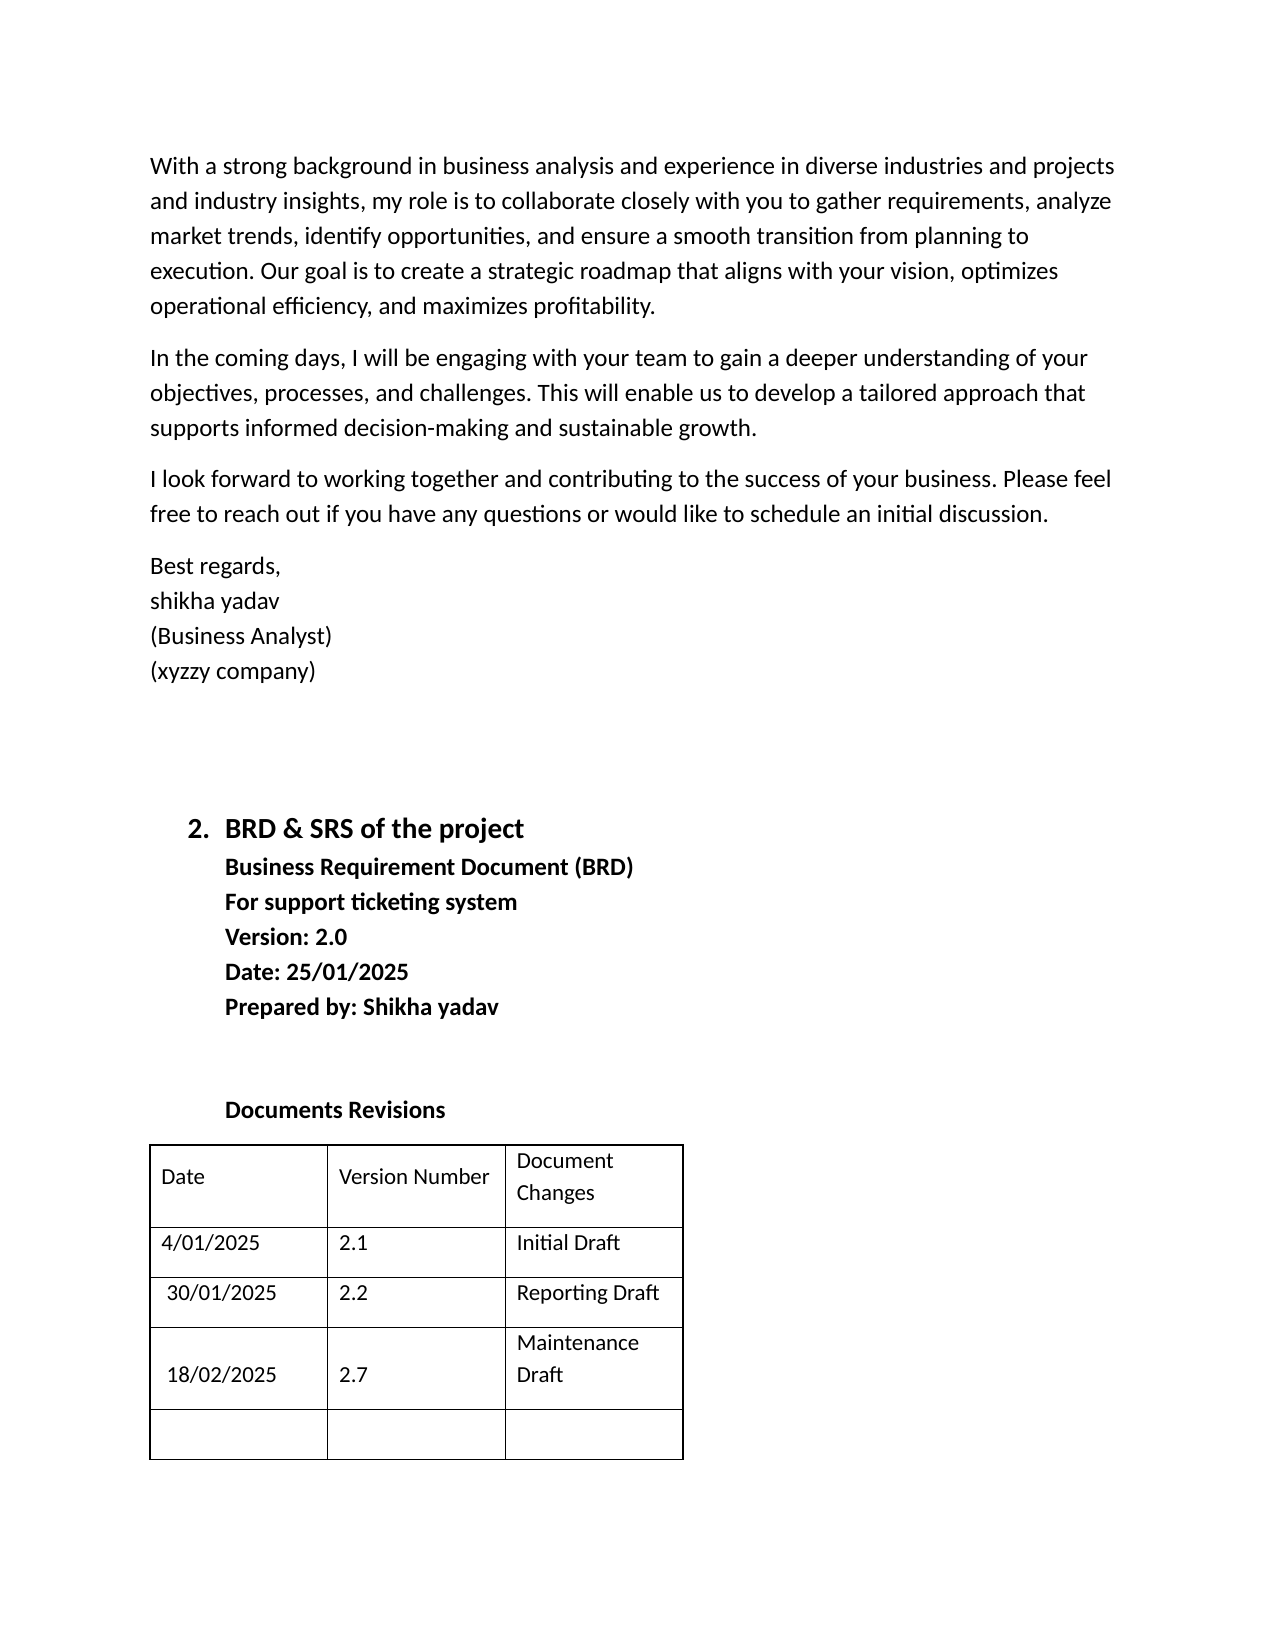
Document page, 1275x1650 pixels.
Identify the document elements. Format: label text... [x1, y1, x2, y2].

table_cell Maintenance Draft [506, 1328, 682, 1409]
list Version: 2.0 Date: 25/01/2025 Prepared by: Shikha yadav [225, 921, 1125, 1021]
table_cell 2.1 [328, 1228, 505, 1277]
text Documents Revisions [225, 1094, 1125, 1125]
table_cell Initial Draft [506, 1228, 682, 1277]
list BRD & SRS of the project [187, 810, 1125, 846]
text I look forward to working together and contributing to the success of your business. Please feel free to reach out if you have any questions or would like to schedule an initial discussion. [150, 463, 1125, 529]
table_cell [151, 1410, 327, 1459]
table_cell [506, 1410, 682, 1459]
list Business Requirement Document (BRD) For support ticketing system [225, 851, 1125, 916]
table_cell 2.2 [328, 1278, 505, 1327]
table_cell [328, 1410, 505, 1459]
table_header Date [151, 1146, 327, 1227]
table_cell 4/01/2025 [151, 1228, 327, 1277]
table_header Document Changes [506, 1146, 682, 1227]
table_cell 2.7 [328, 1328, 505, 1409]
text Best regards, shikha yadav (Business Analyst) (xyzzy company) [150, 550, 1125, 686]
text In the coming days, I will be engaging with your team to gain a deeper understanding of your objectives, processes, and challenges. This will enable us to develop a tailored approach that supports informed decision-making and sustainable growth. [150, 342, 1125, 442]
table_cell 18/02/2025 [151, 1328, 327, 1409]
table_cell Reporting Draft [506, 1278, 682, 1327]
table_cell 30/01/2025 [151, 1278, 327, 1327]
table_header Version Number [328, 1146, 505, 1227]
text With a strong background in business analysis and experience in diverse industries and projects and industry insights, my role is to collaborate closely with you to gather requirements, analyze market trends, identify opportunities, and ensure a smooth transition from planning to execution. Our goal is to create a strategic roadmap that aligns with your vision, optimizes operational efficiency, and maximizes profitability. [150, 150, 1125, 321]
